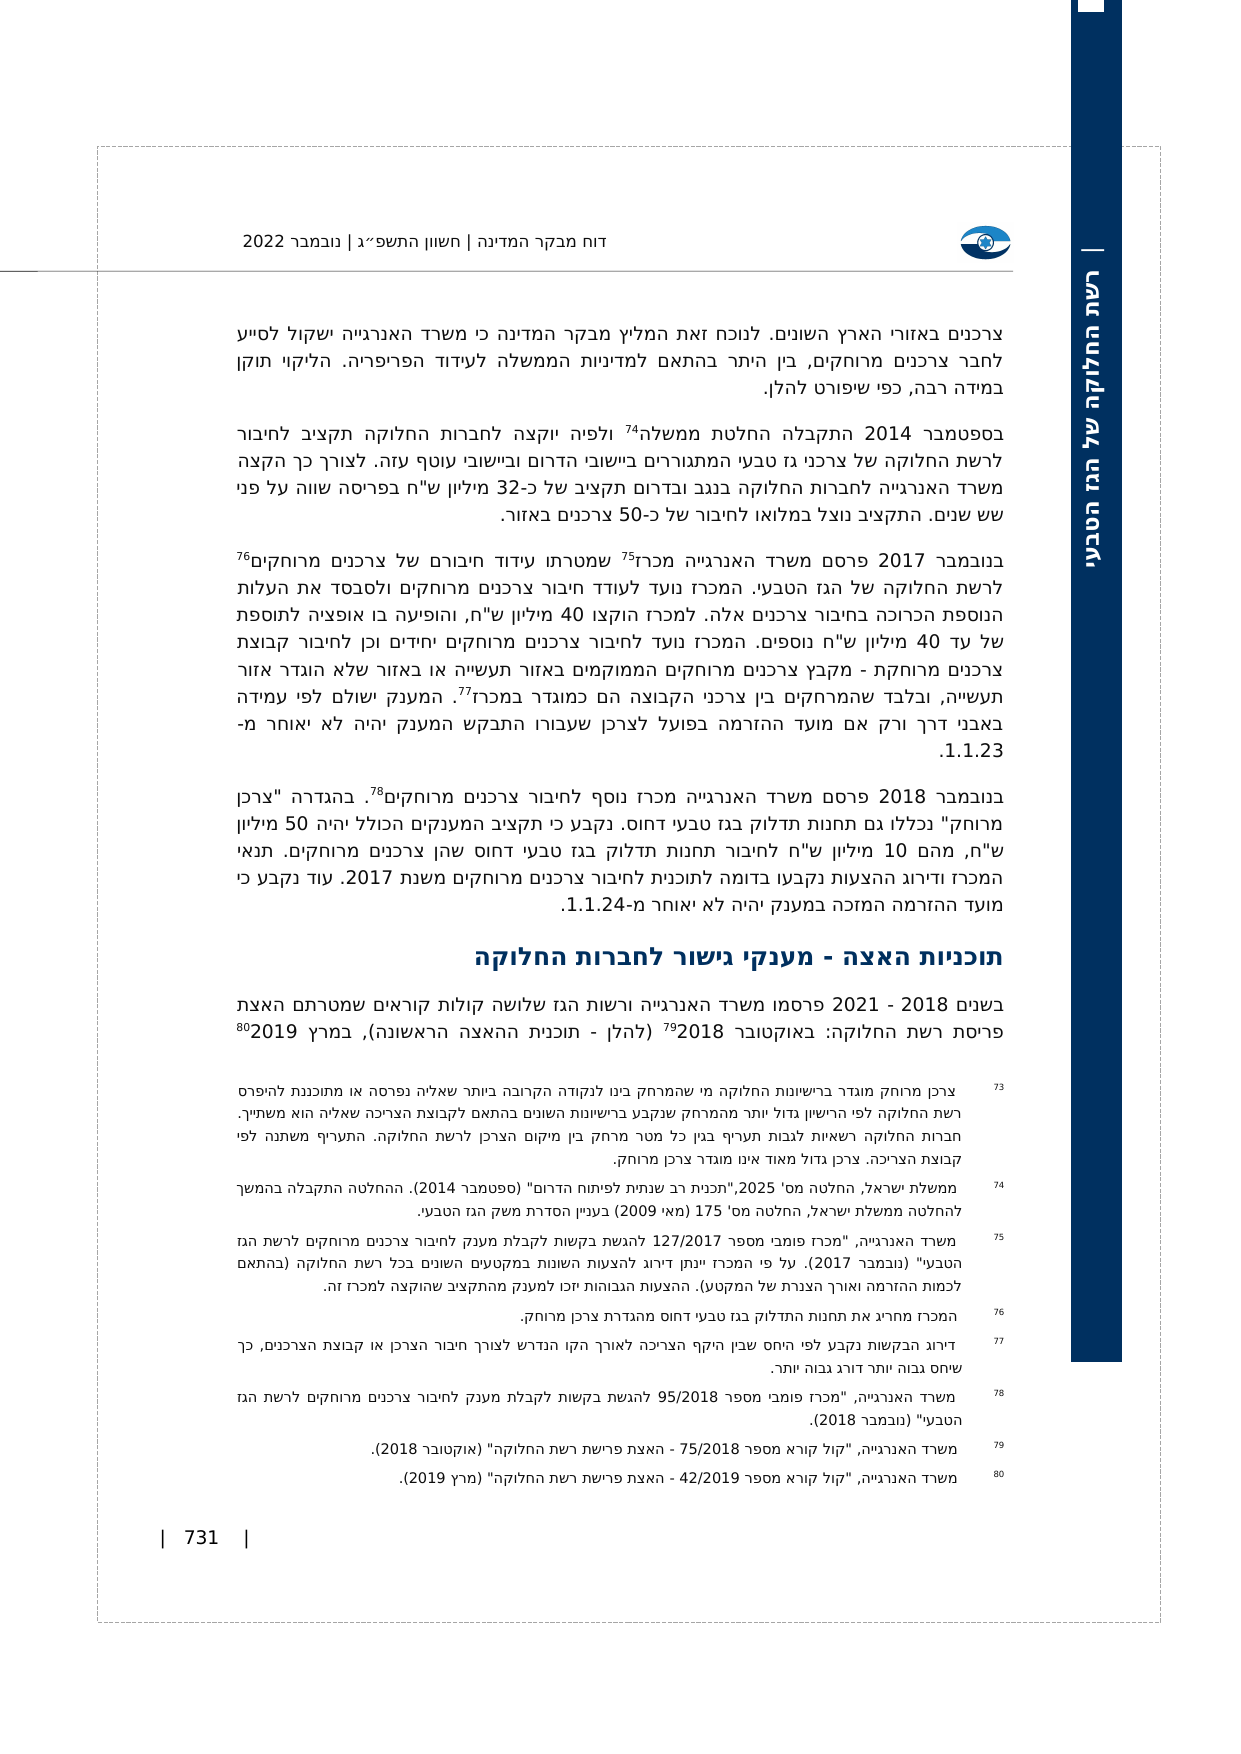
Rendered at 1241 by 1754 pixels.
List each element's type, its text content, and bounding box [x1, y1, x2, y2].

text תוכניות האצה - מענקי גישור לחברות החלוקה [236, 942, 1004, 971]
picture [957, 222, 1014, 263]
text בנובמבר 2017 פרסם משרד האנרגייה מכרז שמטרתו עידוד חיבורם של צרכנים מרוחקים לרשת החלוקה של הגז הטבעי. המכרז נועד לעודד חיבור צרכנים מרוחקים ולסבסד את העלות הנוספת הכרוכה בחיבור צרכנים אלה. למכרז הוקצו 40 מיליון ש"ח, והופיעה בו אופציה לתוספת של עד 40 מיליון ש"ח נוספים. המכרז נועד לחיבור צרכנים מרוחקים יחידים וכן לחיבור קבוצת צרכנים מרוחקת - מקבץ צרכנים מרוחקים הממוקמים באזור תעשייה או באזור שלא הוגדר אזור תעשייה, ובלבד שהמרחקים בין צרכני הקבוצה הם כמוגדר במכרז. המענק ישולם לפי עמידה באבני דרך ורק אם מועד ההזרמה בפועל לצרכן שעבורו התבקש המענק יהיה לא יאוחר מ-1.1.23. [236, 546, 1004, 763]
text בשנים 2018 - 2021 פרסמו משרד האנרגייה ורשות הגז שלושה קולות קוראים שמטרתם האצת פריסת רשת החלוקה: באוקטובר 2018 (להלן - תוכנית ההאצה הראשונה), במרץ 2019 (להלן - תוכנית ההאצה השנייה) ובמאי 2021 (להלן - תוכנית ההאצה השלישית). כל אחת משתי תוכניות ההאצה הראשונות חולקה לשלושה מסלולים: האצת הפריסה, הגדלת הספיקות והקמת מתקני PRMS, והן שילבו בין החובה להקים קווי חלוקה להגדלת הספיקה ובין חיבור הצרכנים הפוטנציאליים לאורך הקו כתנאי לזכאות לקבלת מענקים להאצת הפריסה ולהקמת תחנות PRMS. התוכנית השלישית כללה שני מסלולים: האצת חיבור הצרכנים והקמת מקטעים המחברים צרכני עוגן, כגון מקטעים לחיבור תחנות קוגנרציה, ללא מסלול חובה. [236, 990, 1004, 1044]
text בספטמבר 2014 התקבלה החלטת ממשלה ולפיה יוקצה לחברות החלוקה תקציב לחיבור לרשת החלוקה של צרכני גז טבעי המתגוררים ביישובי הדרום וביישובי עוטף עזה. לצורך כך הקצה משרד האנרגייה לחברות החלוקה בנגב ובדרום תקציב של כ-32 מיליון ש"ח בפריסה שווה על פני שש שנים. התקציב נוצל במלואו לחיבור של כ-50 צרכנים באזור. [236, 419, 1004, 527]
text בנובמבר 2018 פרסם משרד האנרגייה מכרז נוסף לחיבור צרכנים מרוחקים. בהגדרה "צרכן מרוחק" נכללו גם תחנות תדלוק בגז טבעי דחוס. נקבע כי תקציב המענקים הכולל יהיה 50 מיליון ש"ח, מהם 10 מיליון ש"ח לחיבור תחנות תדלוק בגז טבעי דחוס שהן צרכנים מרוחקים. תנאי המכרז ודירוג ההצעות נקבעו בדומה לתוכנית לחיבור צרכנים מרוחקים משנת 2017. עוד נקבע כי מועד ההזרמה המזכה במענק יהיה לא יאוחר מ-1.1.24. [236, 781, 1004, 917]
